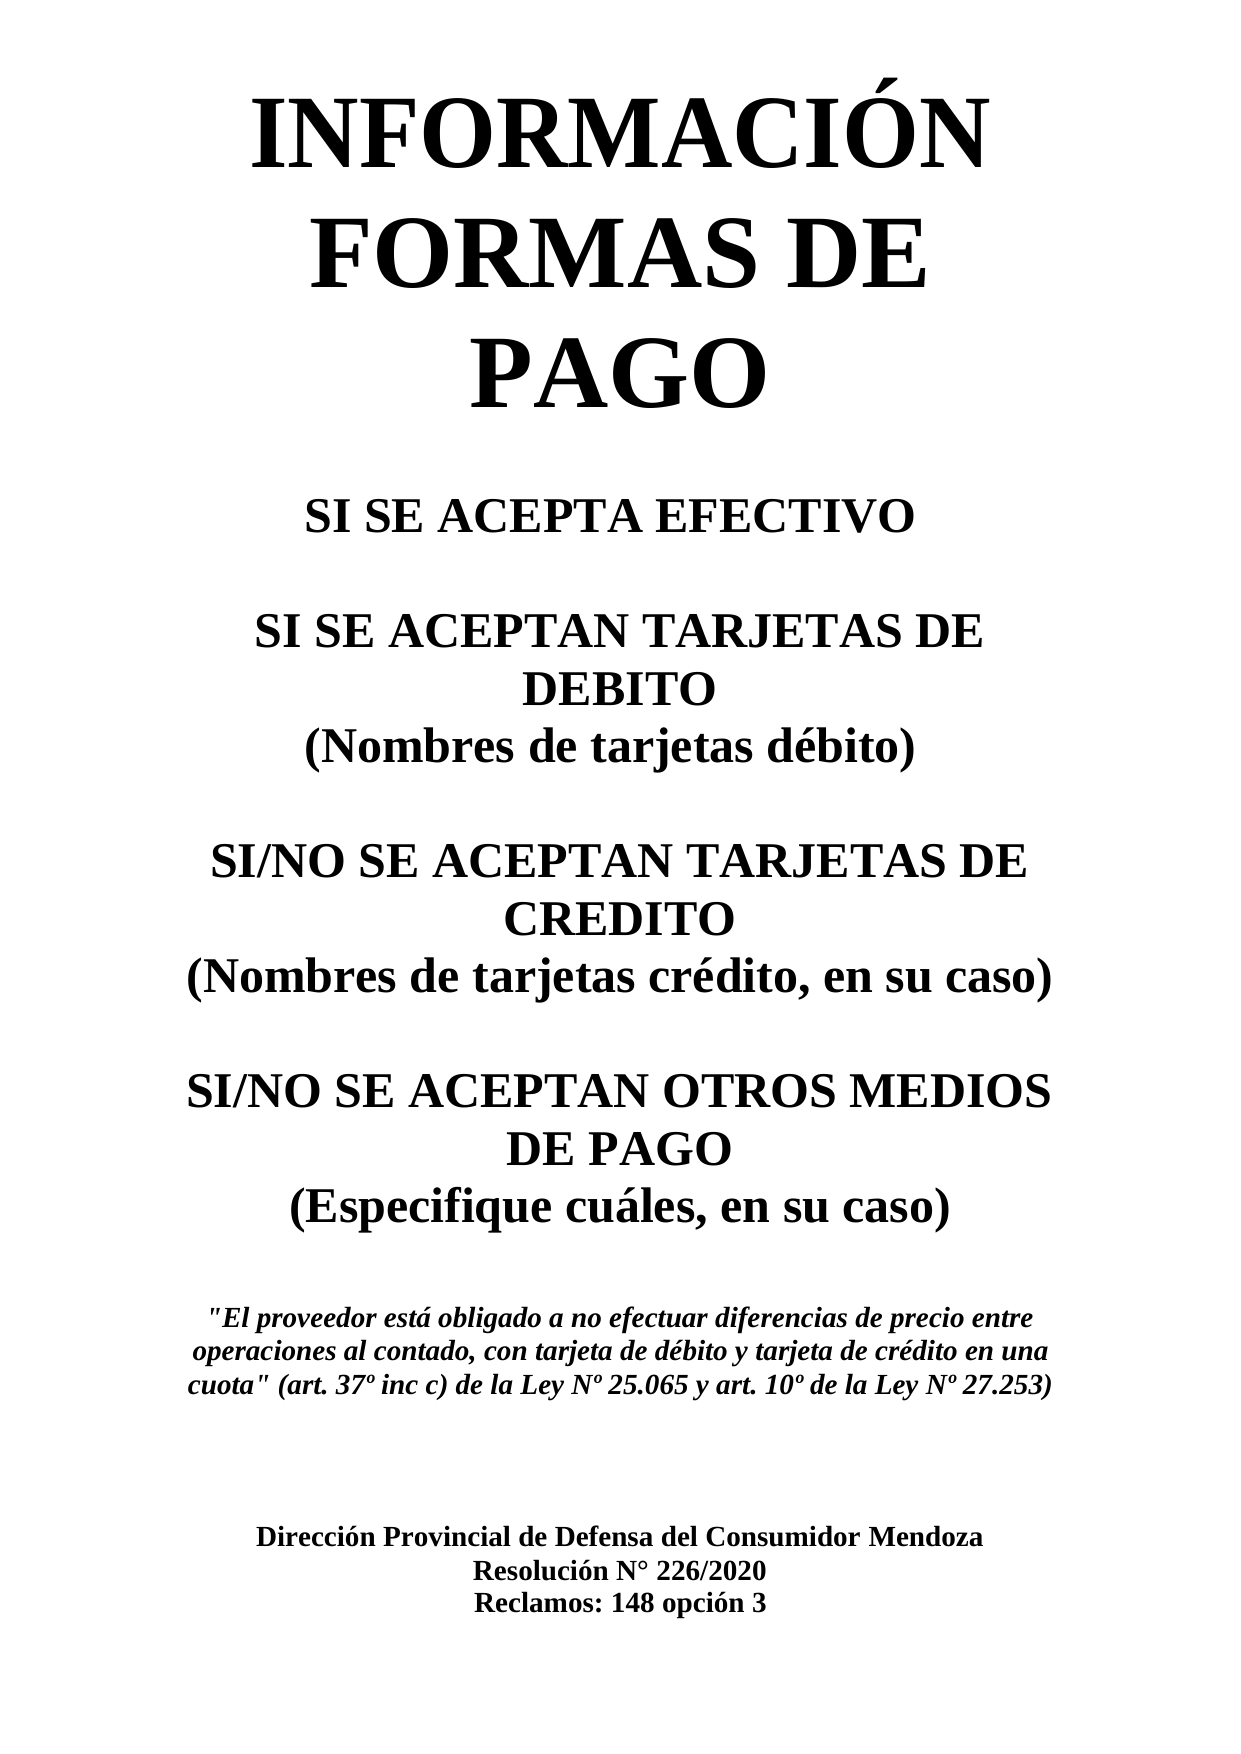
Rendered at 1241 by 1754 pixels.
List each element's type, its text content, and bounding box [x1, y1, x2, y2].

text "El proveedor está obligado a no efectuar diferencias de precio entre operaciones al contado, con tarjeta de débito y tarjeta de crédito en una cuota" (art. 37º inc c) de la Ley Nº 25.065 y art. 10º de la Ley Nº 27.253) [186, 1300, 1053, 1401]
text SI SE ACEPTA EFECTIVO [184, 486, 1037, 543]
text (Nombres de tarjetas crédito, en su caso) [184, 946, 1056, 1003]
text Dirección Provincial de Defensa del Consumidor Mendoza Resolución N° 226/2020 [209, 1519, 1029, 1586]
text SI/NO SE ACEPTAN TARJETAS DE CREDITO [184, 831, 1055, 946]
title INFORMACIÓN FORMAS DE PAGO [184, 70, 1056, 429]
text (Especifique cuáles, en su caso) [184, 1176, 1056, 1234]
text (Nombres de tarjetas débito) [184, 716, 1037, 773]
text SI SE ACEPTAN TARJETAS DE DEBITO [184, 601, 1056, 716]
text SI/NO SE ACEPTAN OTROS MEDIOS DE PAGO [183, 1061, 1056, 1176]
text Reclamos: 148 opción 3 [184, 1586, 1056, 1619]
